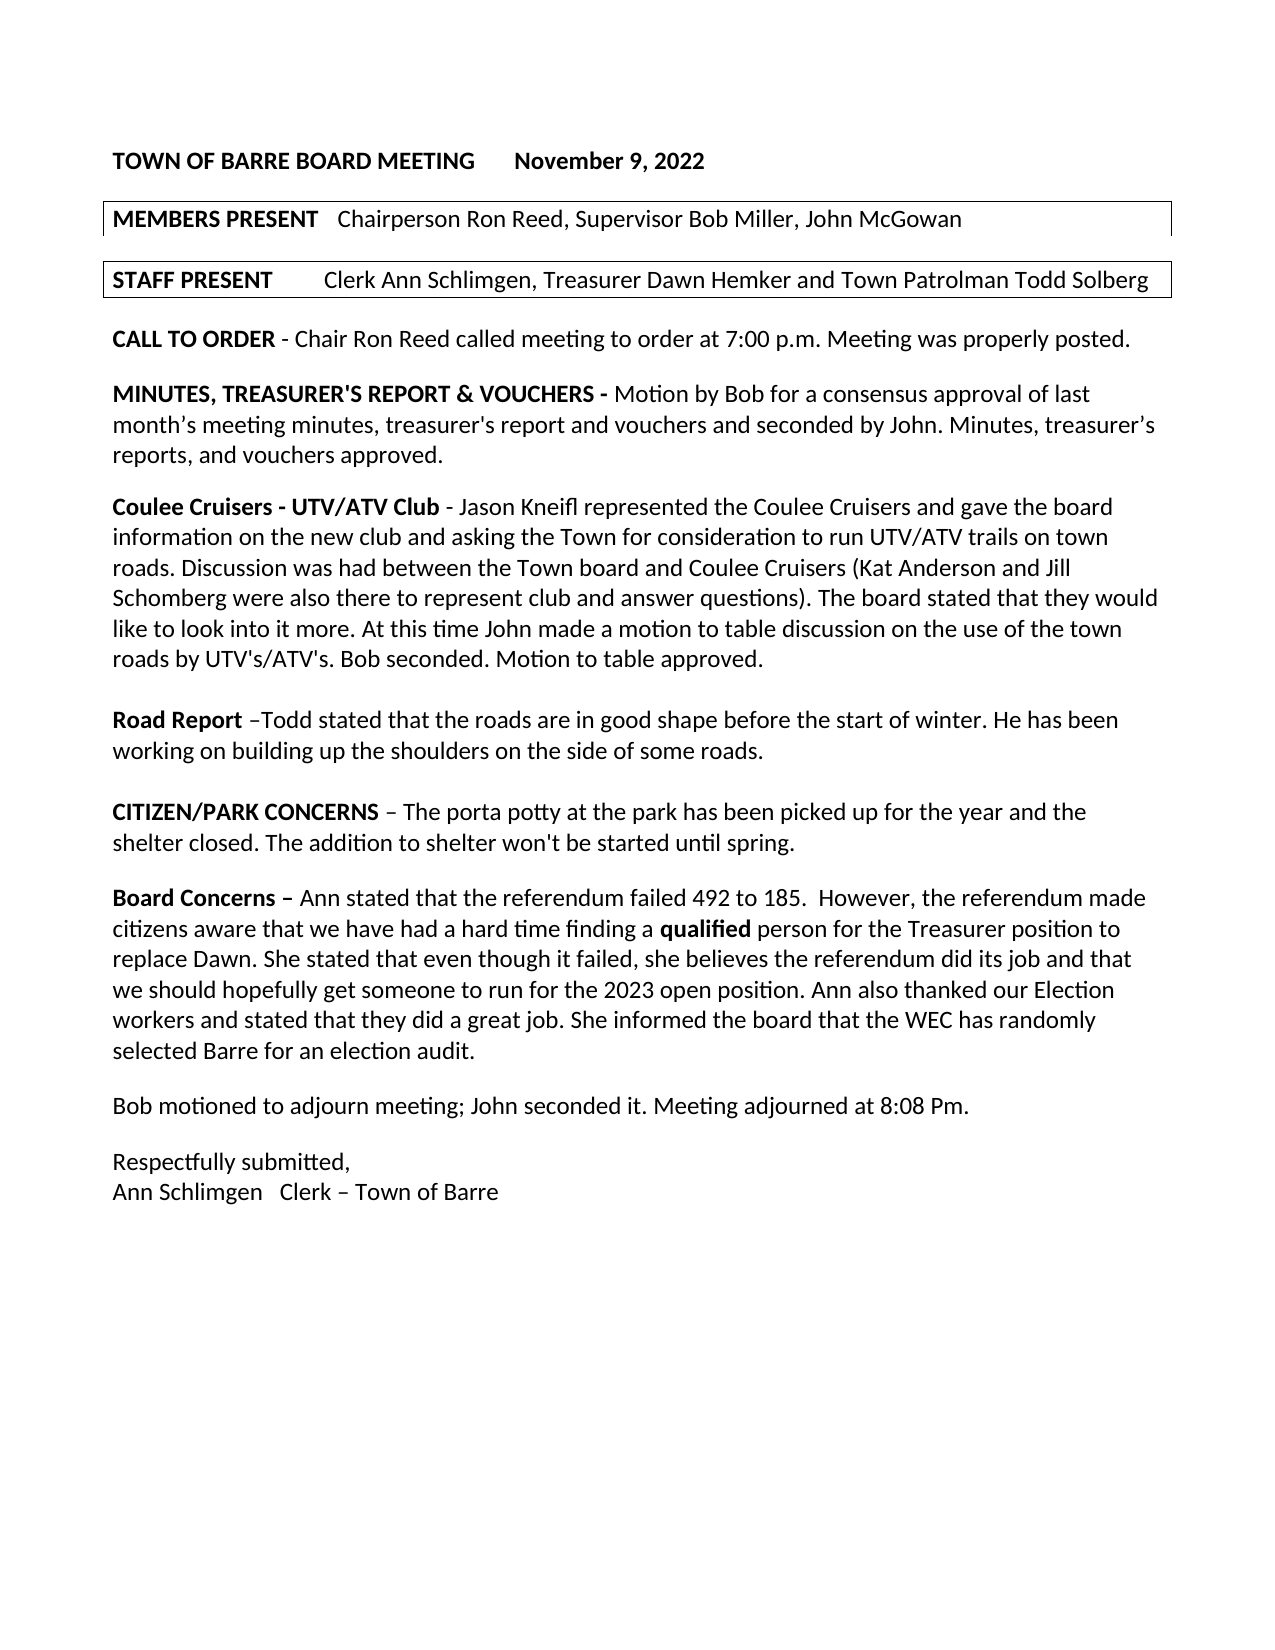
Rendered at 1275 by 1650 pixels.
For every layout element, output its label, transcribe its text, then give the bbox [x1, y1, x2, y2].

text Board Concerns – Ann stated that the referendum failed 492 to 185. However, the referendum made citizens aware that we have had a hard time finding a qualified person for the Treasurer position to replace Dawn. She stated that even though it failed, she believes the referendum did its job and that we should hopefully get someone to run for the 2023 open position. Ann also thanked our Election workers and stated that they did a great job. She informed the board that the WEC has randomly selected Barre for an election audit. [112, 882, 1162, 1065]
text CALL TO ORDER - Chair Ron Reed called meeting to order at 7:00 p.m. Meeting was properly posted. [112, 323, 1162, 353]
text Coulee Cruisers - UTV/ATV Club - Jason Kneifl represented the Coulee Cruisers and gave the board information on the new club and asking the Town for consideration to run UTV/ATV trails on town roads. Discussion was had between the Town board and Coulee Cruisers (Kat Anderson and Jill Schomberg were also there to represent club and answer questions). The board stated that they would like to look into it more. At this time John made a motion to table discussion on the use of the town roads by UTV's/ATV's. Bob seconded. Motion to table approved. [112, 491, 1162, 674]
text MEMBERS PRESENT Chairperson Ron Reed, Supervisor Bob Miller, John McGowan [104, 202, 1171, 236]
text Ann Schlimgen Clerk – Town of Barre [112, 1176, 1162, 1207]
text TOWN OF BARRE BOARD MEETING November 9, 2022 [112, 145, 1162, 176]
text CITIZEN/PARK CONCERNS – The porta potty at the park has been picked up for the year and the shelter closed. The addition to shelter won't be started until spring. [112, 796, 1162, 857]
text MINUTES, TREASURER'S REPORT & VOUCHERS - Motion by Bob for a consensus approval of last month’s meeting minutes, treasurer's report and vouchers and seconded by John. Minutes, treasurer’s reports, and vouchers approved. [112, 378, 1162, 470]
text Bob motioned to adjourn meeting; John seconded it. Meeting adjourned at 8:08 Pm. [112, 1090, 1162, 1121]
text STAFF PRESENT Clerk Ann Schlimgen, Treasurer Dawn Hemker and Town Patrolman Todd Solberg [104, 262, 1171, 297]
text Respectfully submitted, [112, 1146, 1162, 1176]
text Road Report –Todd stated that the roads are in good shape before the start of winter. He has been working on building up the shoulders on the side of some roads. [112, 704, 1162, 766]
